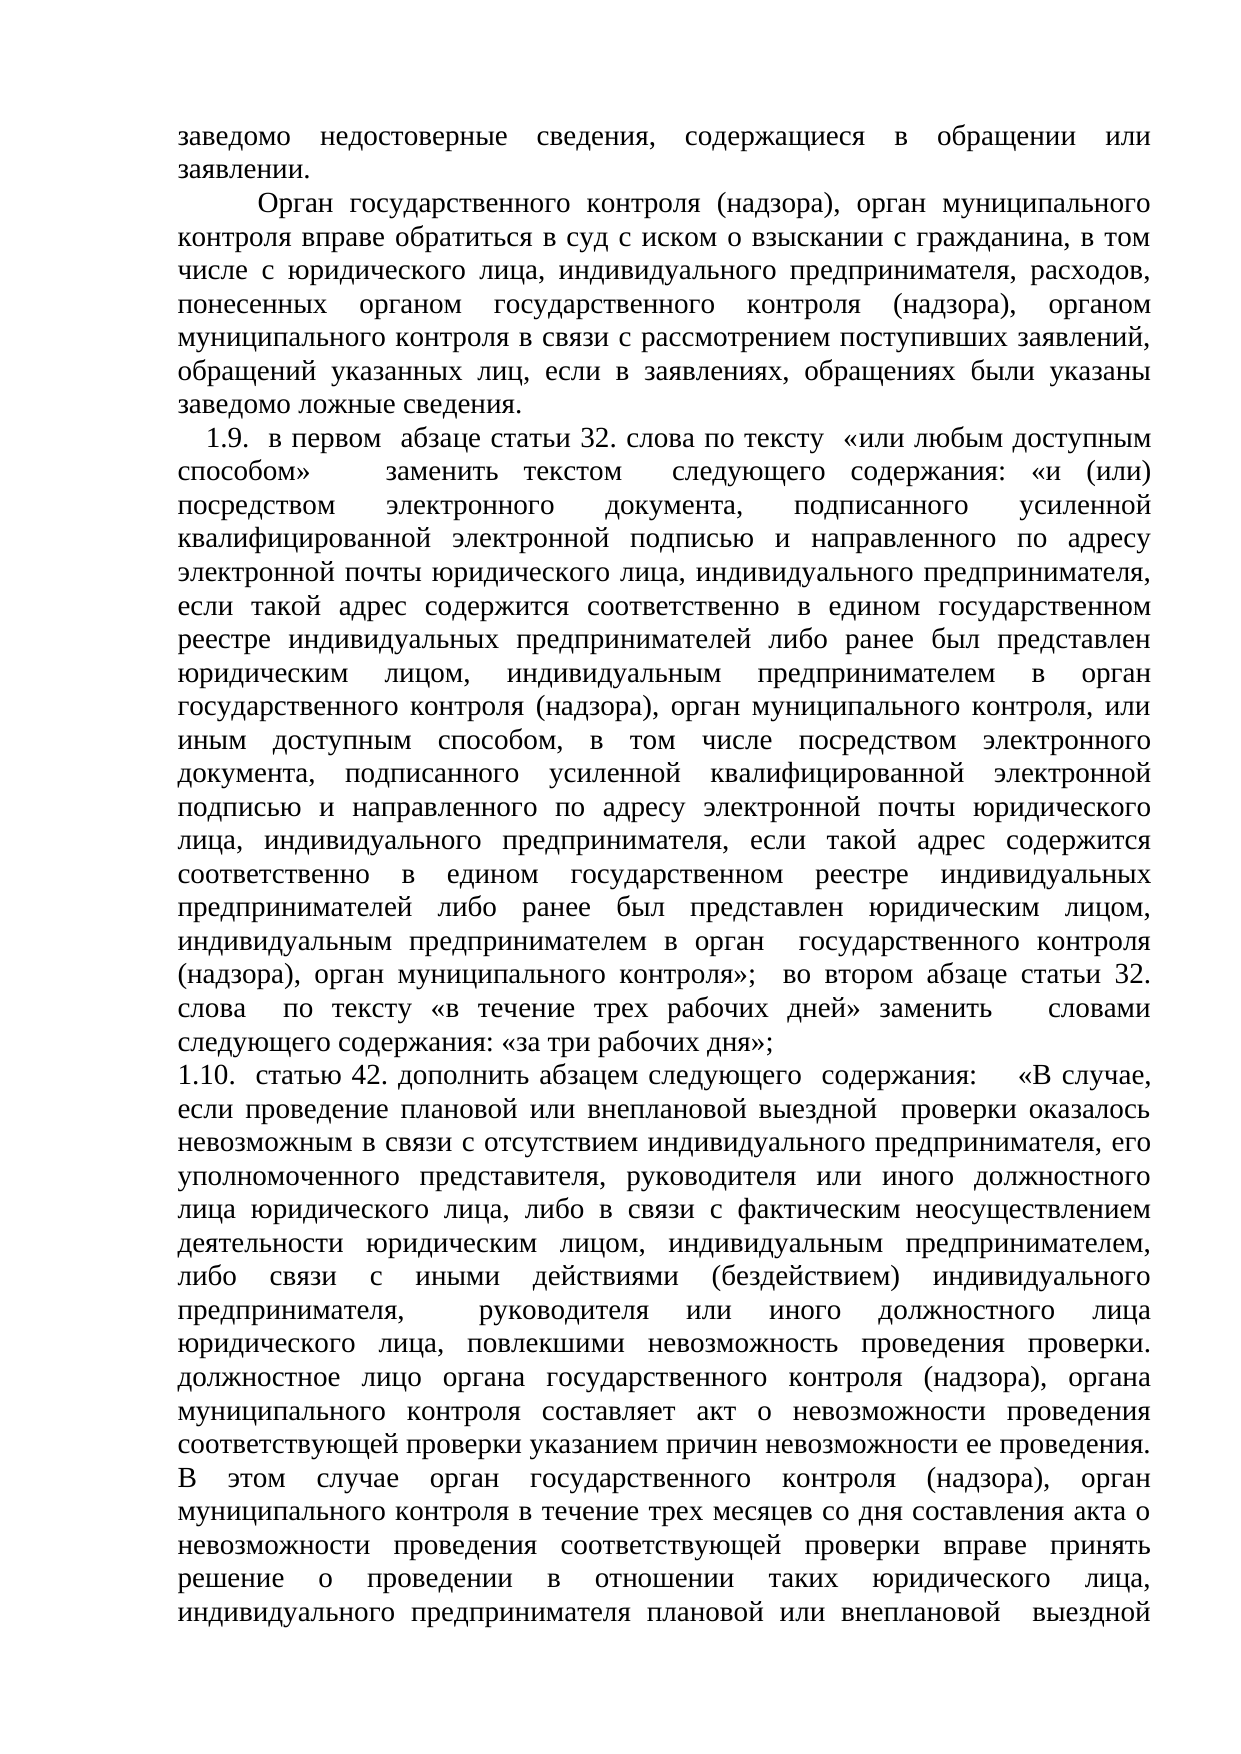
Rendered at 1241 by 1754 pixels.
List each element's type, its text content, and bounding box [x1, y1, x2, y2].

text 1.9. в первом абзаце статьи 32. слова по тексту «или любым доступным способом» заменить текстом следующего содержания: «и (или) посредством электронного документа, подписанного усиленной квалифицированной электронной подписью и направленного по адресу электронной почты юридического лица, индивидуального предпринимателя, если такой адрес содержится соответственно в едином государственном реестре индивидуальных предпринимателей либо ранее был представлен юридическим лицом, индивидуальным предпринимателем в орган государственного контроля (надзора), орган муниципального контроля, или иным доступным способом, в том числе посредством электронного документа, подписанного усиленной квалифицированной электронной подписью и направленного по адресу электронной почты юридического лица, индивидуального предпринимателя, если такой адрес содержится соответственно в едином государственном реестре индивидуальных предпринимателей либо ранее был представлен юридическим лицом, индивидуальным предпринимателем в орган государственного контроля (надзора), орган муниципального контроля»; во втором абзаце статьи 32. слова по тексту «в течение трех рабочих дней» заменить словами следующего содержания: «за три рабочих дня»; [177, 420, 1152, 1057]
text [177, 1057, 1152, 1627]
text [177, 118, 1152, 185]
text Орган государственного контроля (надзора), орган муниципального контроля вправе обратиться в суд с иском о взыскании с гражданина, в том числе с юридического лица, индивидуального предпринимателя, расходов, понесенных органом государственного контроля (надзора), органом муниципального контроля в связи с рассмотрением поступивших заявлений, обращений указанных лиц, если в заявлениях, обращениях были указаны заведомо ложные сведения. [177, 185, 1152, 420]
